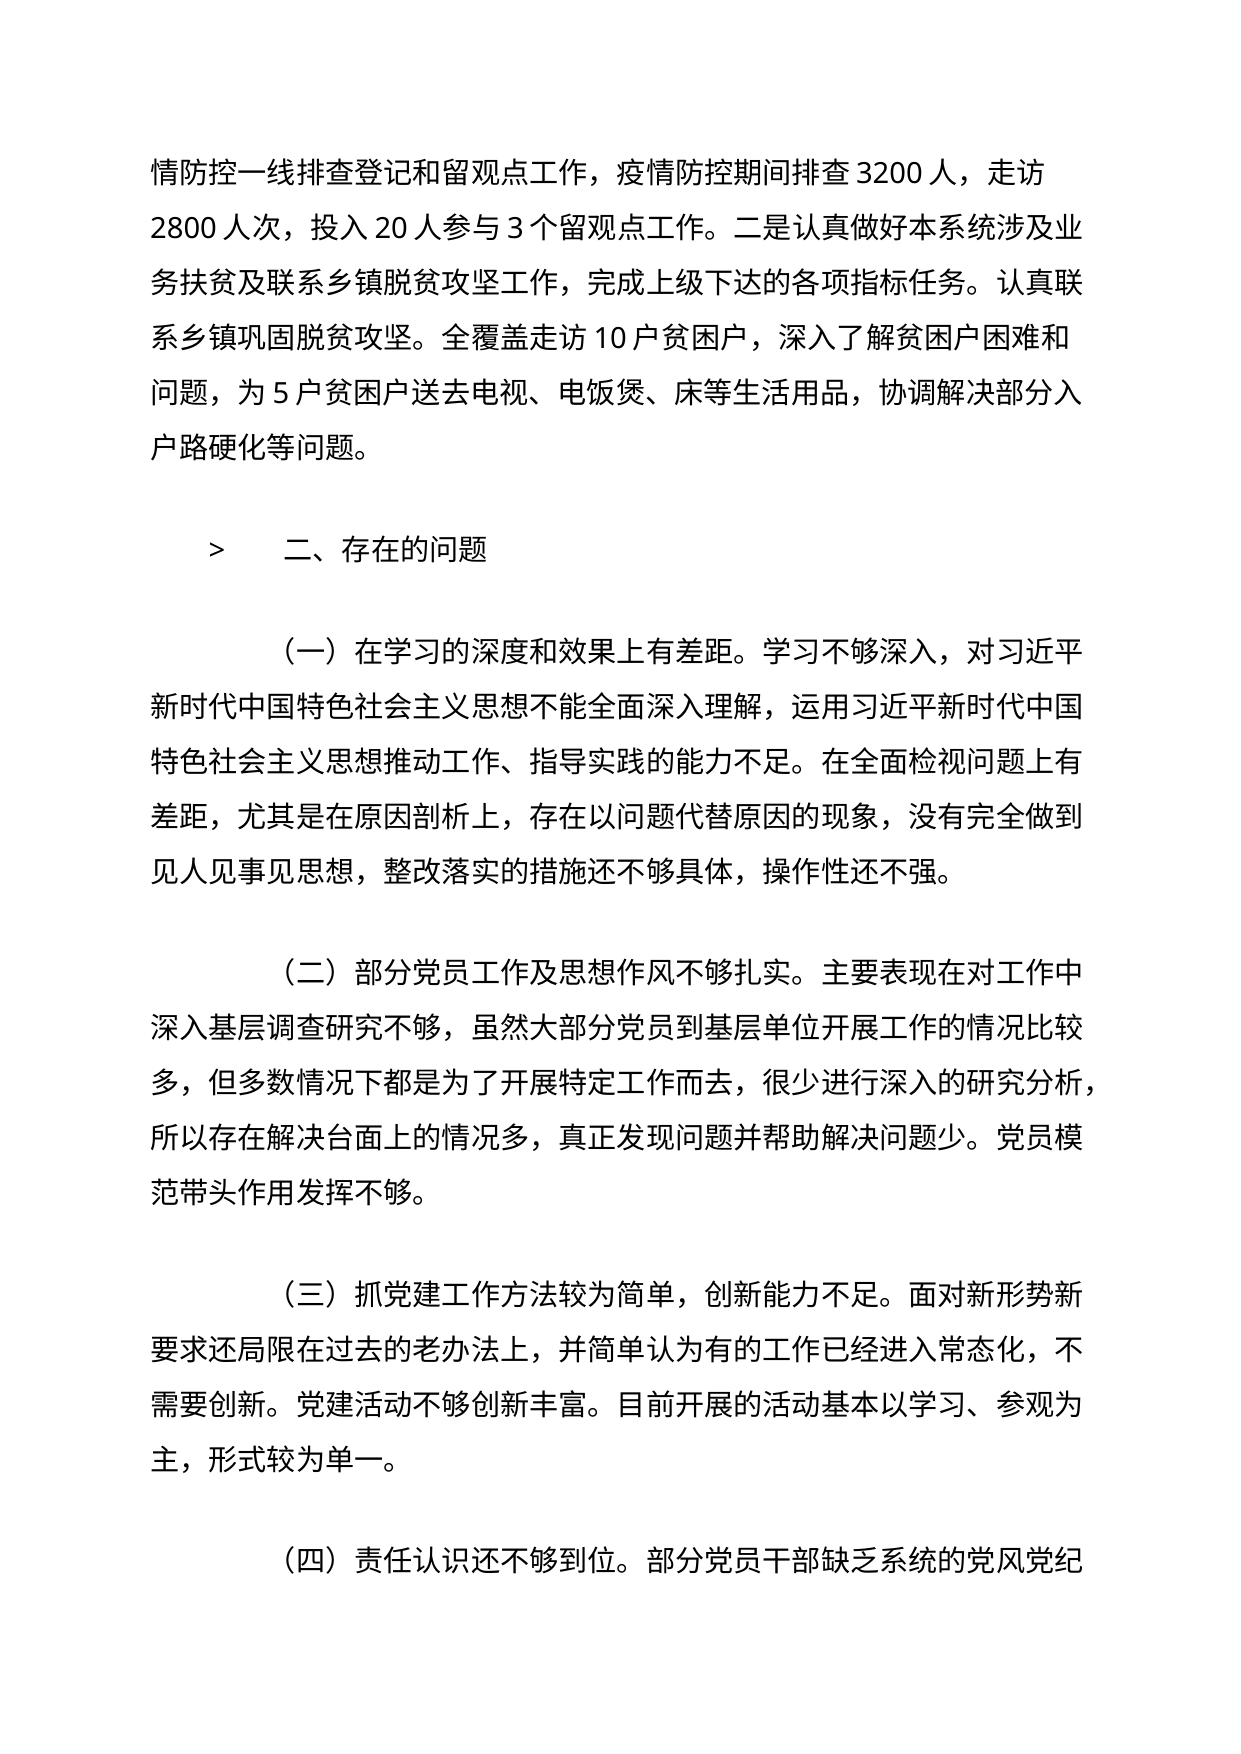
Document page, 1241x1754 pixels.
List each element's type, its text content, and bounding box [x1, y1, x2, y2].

text （二）部分党员工作及思想作风不够扎实。主要表现在对工作中深入基层调查研究不够，虽然大部分党员到基层单位开展工作的情况比较多，但多数情况下都是为了开展特定工作而去，很少进行深入的研究分析，所以存在解决台面上的情况多，真正发现问题并帮助解决问题少。党员模范带头作用发挥不够。 [150, 950, 1090, 1212]
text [150, 150, 1090, 467]
text （三）抓党建工作方法较为简单，创新能力不足。面对新形势新要求还局限在过去的老办法上，并简单认为有的工作已经进入常态化，不需要创新。党建活动不够创新丰富。目前开展的活动基本以学习、参观为主，形式较为单一。 [150, 1271, 1090, 1478]
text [150, 1538, 1090, 1580]
text （一）在学习的深度和效果上有差距。学习不够深入，对习近平新时代中国特色社会主义思想不能全面深入理解，运用习近平新时代中国特色社会主义思想推动工作、指导实践的能力不足。在全面检视问题上有差距，尤其是在原因剖析上，存在以问题代替原因的现象，没有完全做到见人见事见思想，整改落实的措施还不够具体，操作性还不强。 [150, 629, 1090, 891]
text > 二、存在的问题 [150, 527, 1090, 569]
